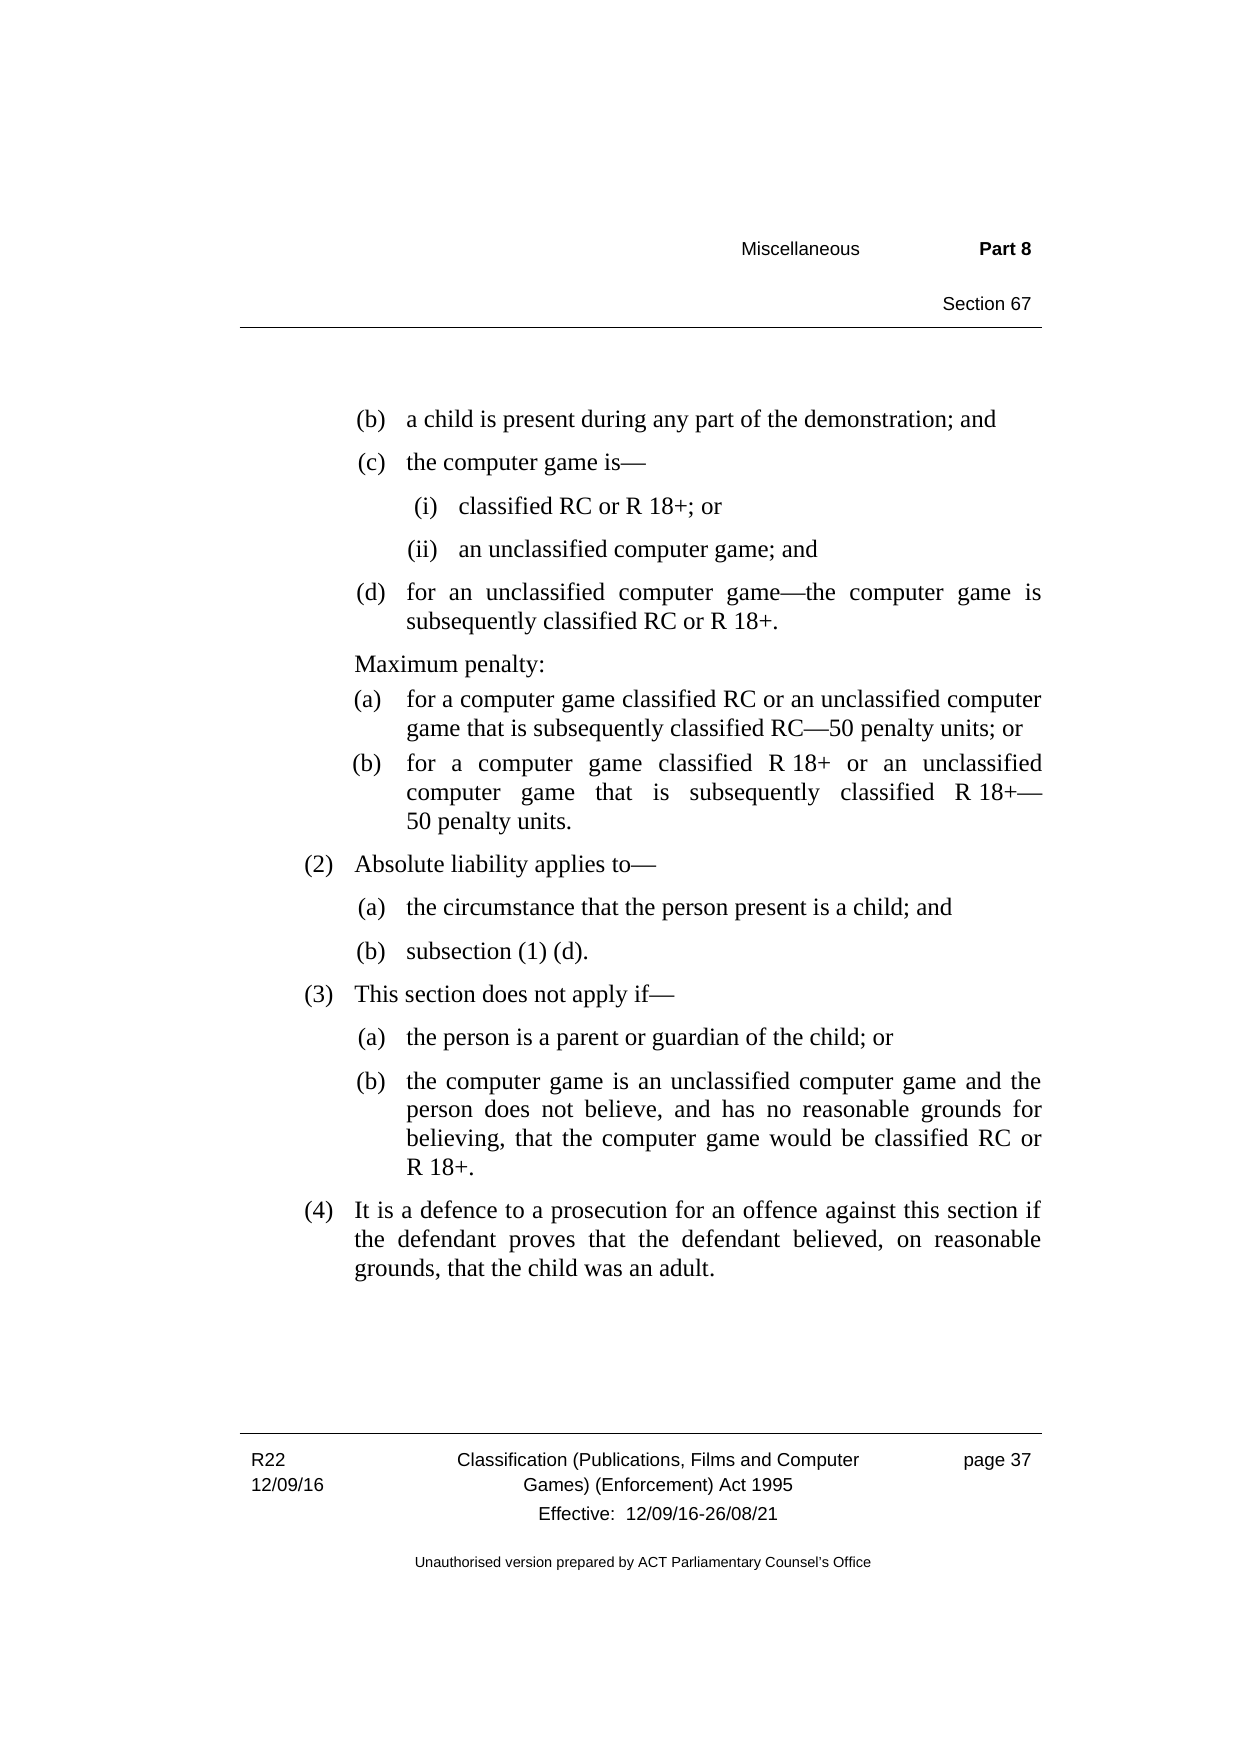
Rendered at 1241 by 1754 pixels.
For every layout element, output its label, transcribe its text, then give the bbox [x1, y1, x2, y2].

text (2) Absolute liability applies to— [239, 849, 1042, 878]
text Maximum penalty: [354, 649, 1042, 678]
text (a) the circumstance that the person present is a child; and [239, 892, 1042, 921]
text (b) subsection (1) (d). [239, 936, 1042, 964]
text (d) for an unclassified computer game—the computer game is subsequently classified RC or R 18+. [239, 577, 1042, 635]
text (i) classified RC or R 18+; or [239, 491, 1042, 519]
text (b) the computer game is an unclassified computer game and the person does not believe, and has no reasonable grounds for believing, that the computer game would be classified RC or R 18+. [239, 1066, 1042, 1181]
text (a) for a computer game classified RC or an unclassified computer game that is subsequently classified RC—50 penalty units; or [239, 684, 1042, 742]
text (c) the computer game is— [239, 447, 1042, 476]
text (b) a child is present during any part of the demonstration; and [239, 404, 1042, 433]
text (b) for a computer game classified R 18+ or an unclassified computer game that is subsequently classified R 18+—50 penalty units. [239, 748, 1042, 834]
text (a) the person is a parent or guardian of the child; or [239, 1022, 1042, 1051]
text (4) It is a defence to a prosecution for an offence against this section if the defendant proves that the defendant believed, on reasonable grounds, that the child was an adult. [239, 1195, 1042, 1282]
text (ii) an unclassified computer game; and [239, 534, 1042, 563]
text (3) This section does not apply if— [239, 979, 1042, 1008]
